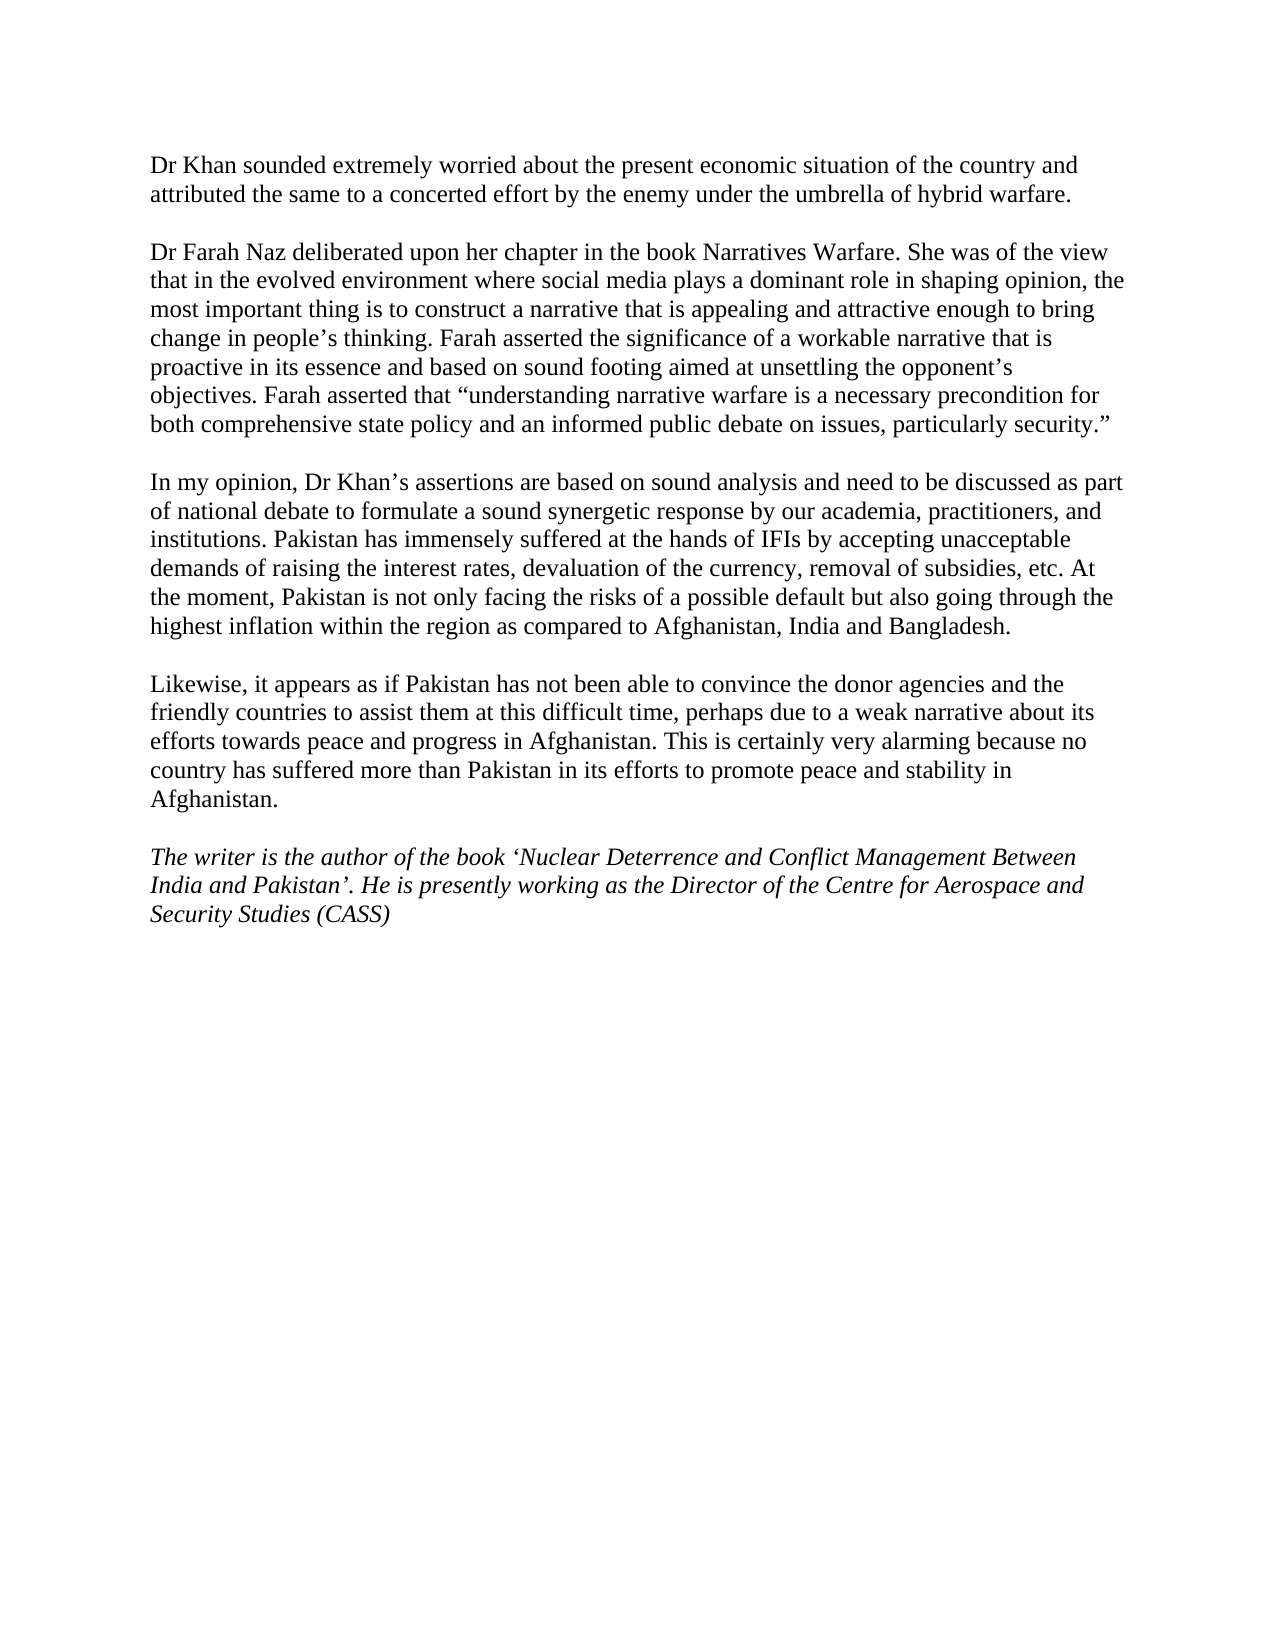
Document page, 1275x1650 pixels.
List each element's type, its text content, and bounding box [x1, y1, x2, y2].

text In my opinion, Dr Khan’s assertions are based on sound analysis and need to be discussed as part of national debate to formulate a sound synergetic response by our academia, practitioners, and institutions. Pakistan has immensely suffered at the hands of IFIs by accepting unacceptable demands of raising the interest rates, devaluation of the currency, removal of subsidies, etc. At the moment, Pakistan is not only facing the risks of a possible default but also going through the highest inflation within the region as compared to Afghanistan, India and Bangladesh. [150, 467, 1125, 639]
text Dr Khan sounded extremely worried about the present economic situation of the country and attributed the same to a concerted effort by the enemy under the umbrella of hybrid warfare. [150, 150, 1125, 207]
text The writer is the author of the book ‘Nuclear Deterrence and Conflict Management Between India and Pakistan’. He is presently working as the Director of the Centre for Aerospace and Security Studies (CASS) [150, 842, 1125, 928]
text Likewise, it appears as if Pakistan has not been able to convince the donor agencies and the friendly countries to assist them at this difficult time, perhaps due to a weak narrative about its efforts towards peace and progress in Afghanistan. This is certainly very alarming because no country has suffered more than Pakistan in its efforts to promote peace and stability in Afghanistan. [150, 669, 1125, 812]
text Dr Farah Naz deliberated upon her chapter in the book Narratives Warfare. She was of the view that in the evolved environment where social media plays a dominant role in shaping opinion, the most important thing is to construct a narrative that is appealing and attractive enough to bring change in people’s thinking. Farah asserted the significance of a workable narrative that is proactive in its essence and based on sound footing aimed at unsettling the opponent’s objectives. Farah asserted that “understanding narrative warfare is a necessary precondition for both comprehensive state policy and an informed public debate on issues, particularly security.” [150, 237, 1125, 438]
